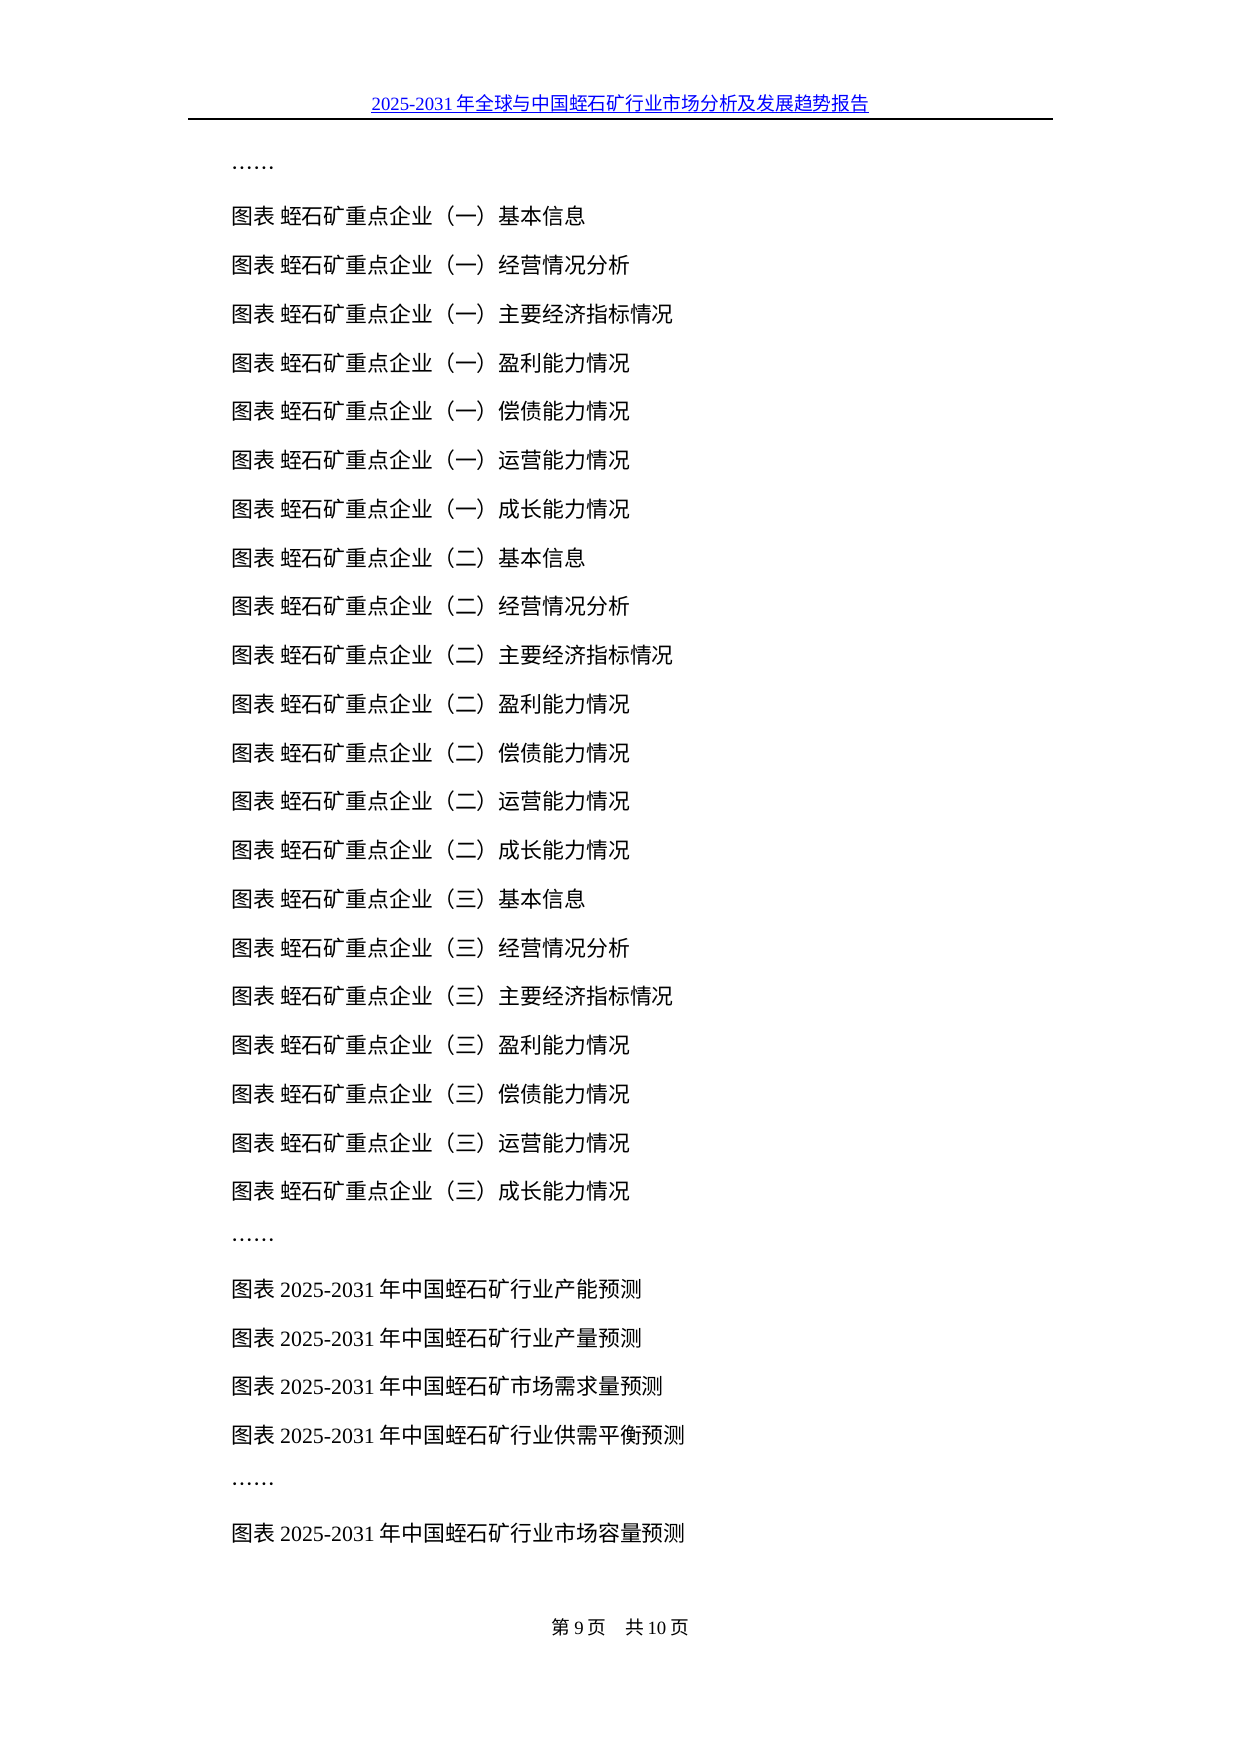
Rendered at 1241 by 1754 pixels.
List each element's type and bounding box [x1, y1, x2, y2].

text [187, 150, 1053, 1548]
